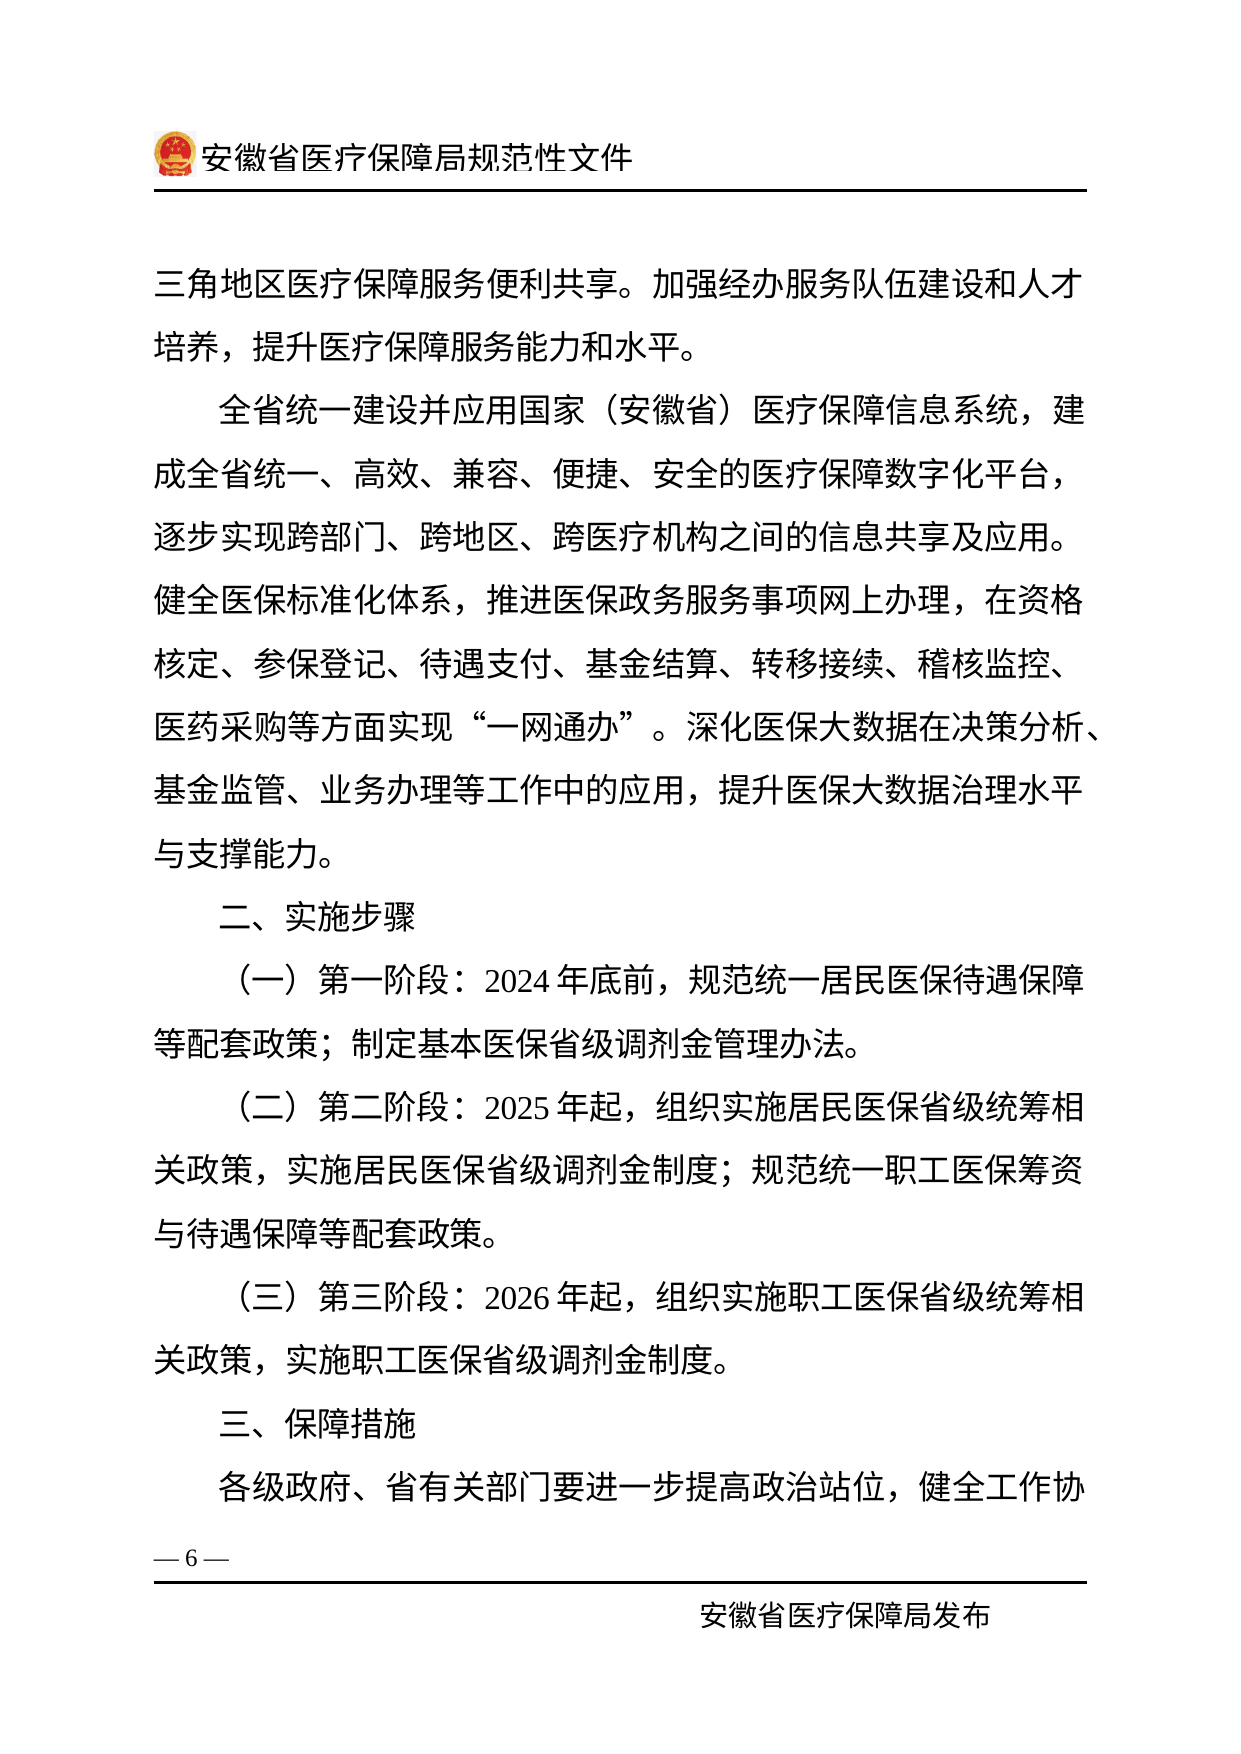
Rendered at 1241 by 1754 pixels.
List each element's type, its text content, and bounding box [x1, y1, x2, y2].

text （三）第三阶段：2026年起，组织实施职工医保省级统筹相关政策，实施职工医保省级调剂金制度。 [153, 1263, 1087, 1390]
text 全省统一建设并应用国家（安徽省）医疗保障信息系统，建成全省统一、高效、兼容、便捷、安全的医疗保障数字化平台，逐步实现跨部门、跨地区、跨医疗机构之间的信息共享及应用。健全医保标准化体系，推进医保政务服务事项网上办理，在资格核定、参保登记、待遇支付、基金结算、转移接续、稽核监控、医药采购等方面实现“一网通办”。深化医保大数据在决策分析、基金监管、业务办理等工作中的应用，提升医保大数据治理水平与支撑能力。 [153, 376, 1087, 883]
text 二、实施步骤 [153, 883, 1087, 946]
text （二）第二阶段：2025年起，组织实施居民医保省级统筹相关政策，实施居民医保省级调剂金制度；规范统一职工医保筹资与待遇保障等配套政策。 [153, 1073, 1087, 1263]
picture [153, 131, 197, 177]
text 三、保障措施 [153, 1390, 1087, 1453]
text （一）第一阶段：2024年底前，规范统一居民医保待遇保障等配套政策；制定基本医保省级调剂金管理办法。 [153, 946, 1087, 1073]
